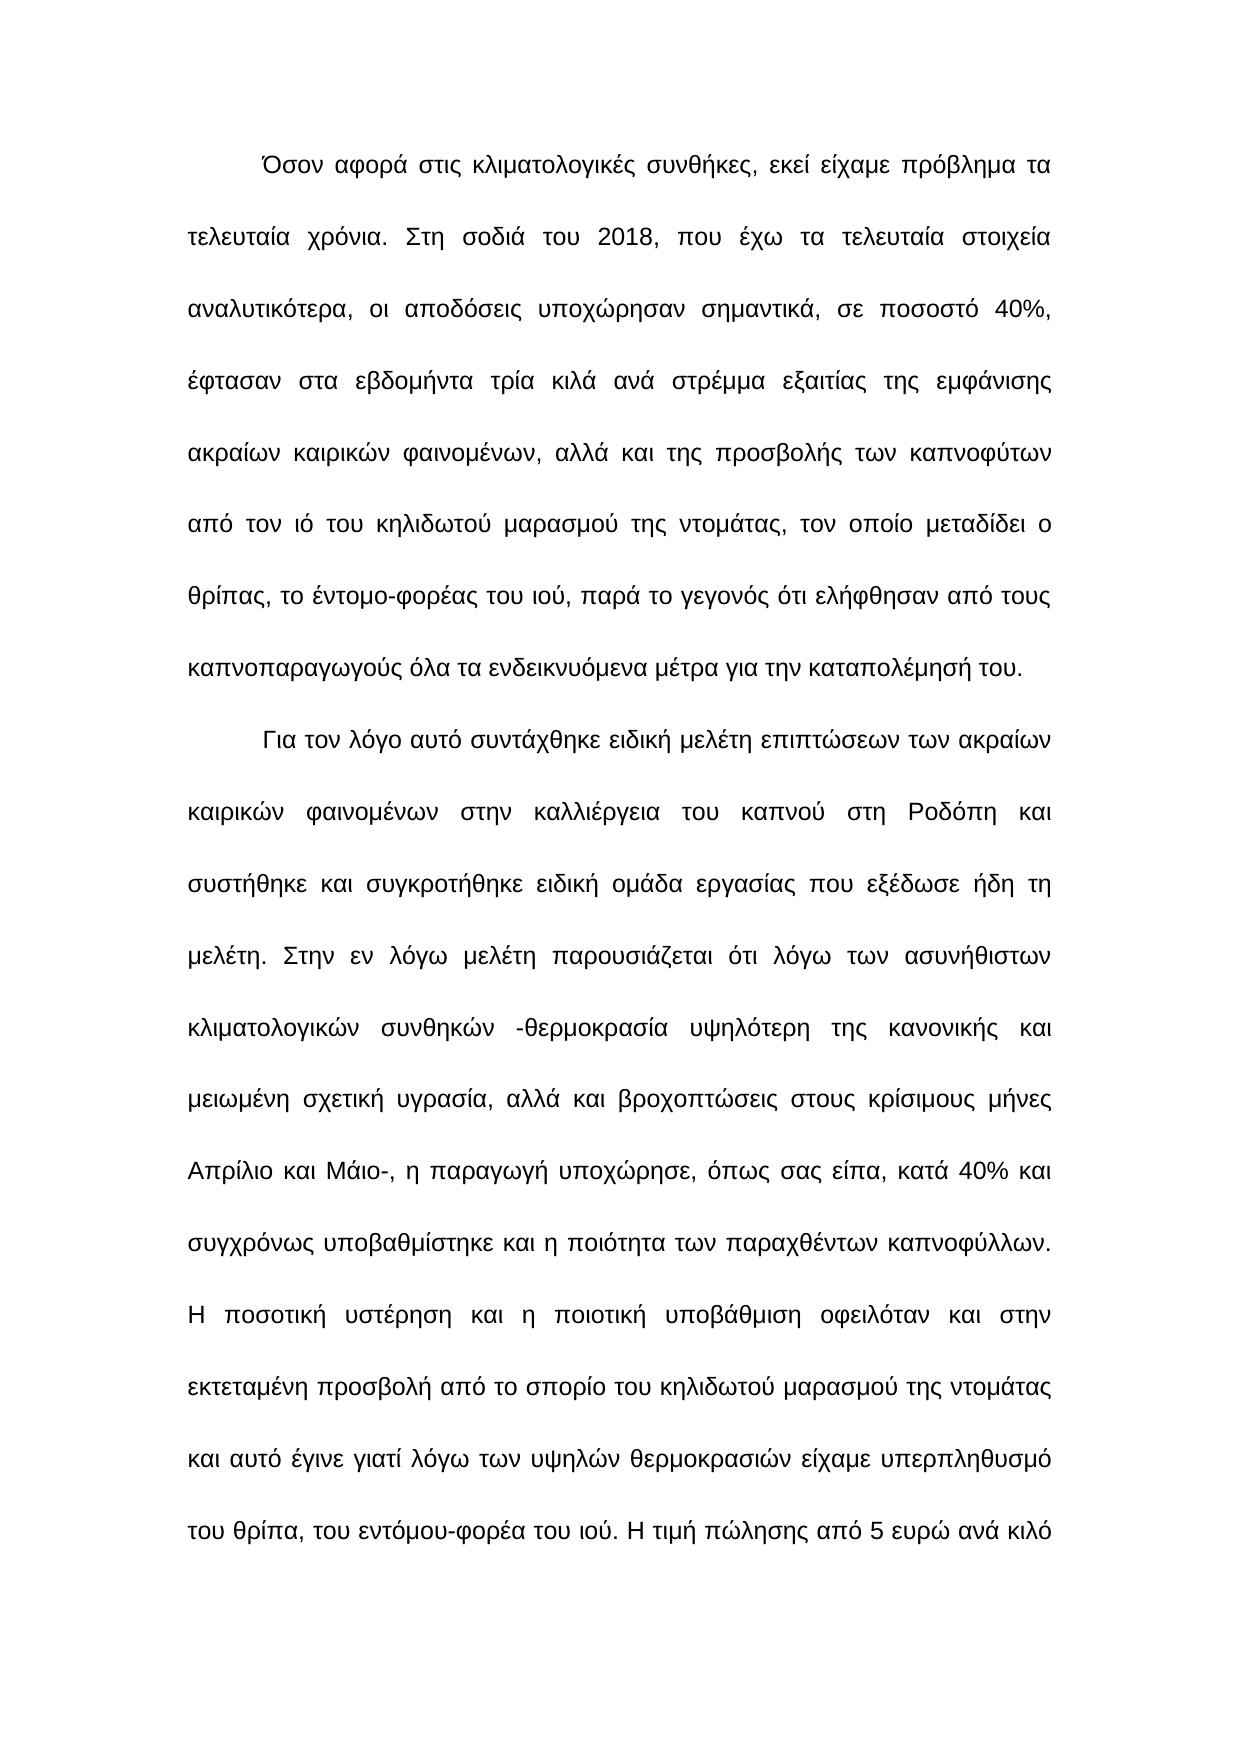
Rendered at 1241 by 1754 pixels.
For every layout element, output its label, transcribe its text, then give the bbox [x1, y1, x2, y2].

text Όσον αφορά στις κλιματολογικές συνθήκες, εκεί είχαμε πρόβλημα τα τελευταία χρόνια. Στη σοδιά του 2018, που έχω τα τελευταία στοιχεία αναλυτικότερα, οι αποδόσεις υποχώρησαν σημαντικά, σε ποσοστό 40%, έφτασαν στα εβδομήντα τρία κιλά ανά στρέμμα εξαιτίας της εμφάνισης ακραίων καιρικών φαινομένων, αλλά και της προσβολής των καπνοφύτων από τον ιό του κηλιδωτού μαρασμού της ντομάτας, τον οποίο μεταδίδει ο θρίπας, το έντομο-φορέας του ιού, παρά το γεγονός ότι ελήφθησαν από τους καπνοπαραγωγούς όλα τα ενδεικνυόμενα μέτρα για την καταπολέμησή του. [187, 150, 1053, 682]
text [187, 725, 1053, 1544]
